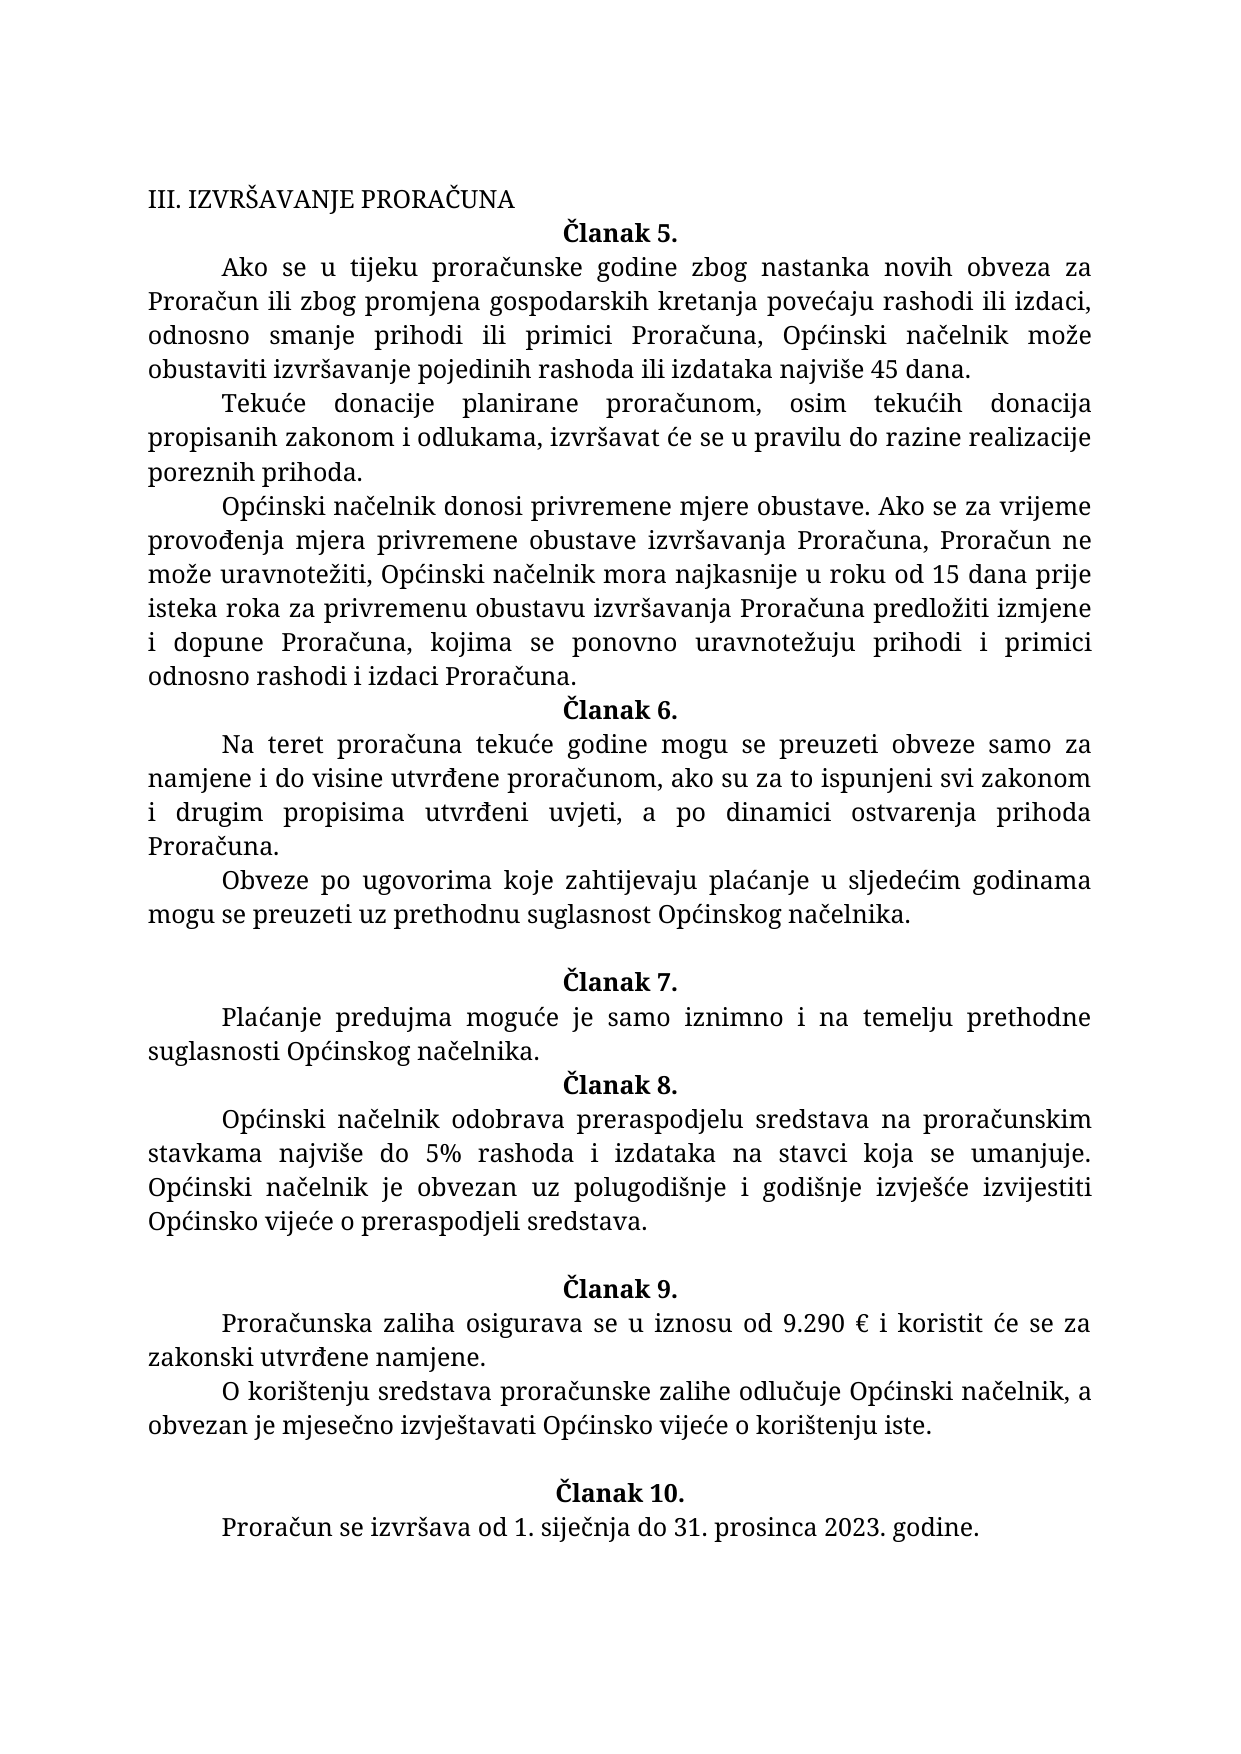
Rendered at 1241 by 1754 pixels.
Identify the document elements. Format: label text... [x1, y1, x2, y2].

text III. IZVRŠAVANJE PRORAČUNA [148, 182, 1093, 216]
text Općinski načelnik odobrava preraspodjelu sredstava na proračunskim stavkama najviše do 5% rashoda i izdataka na stavci koja se umanjuje. Općinski načelnik je obvezan uz polugodišnje i godišnje izvješće izvijestiti Općinsko vijeće o preraspodjeli sredstava. [148, 1101, 1093, 1238]
text Proračun se izvršava od 1. siječnja do 31. prosinca 2023. godine. [148, 1510, 1093, 1544]
text Proračunska zaliha osigurava se u iznosu od 9.290 € i koristit će se za zakonski utvrđene namjene. [148, 1306, 1093, 1374]
text Tekuće donacije planirane proračunom, osim tekućih donacija propisanih zakonom i odlukama, izvršavat će se u pravilu do razine realizacije poreznih prihoda. [148, 386, 1093, 488]
text Članak 9. [148, 1272, 1093, 1306]
text Plaćanje predujma moguće je samo iznimno i na temelju prethodne suglasnosti Općinskog načelnika. [148, 999, 1093, 1067]
text Članak 6. [148, 693, 1093, 727]
text Članak 8. [148, 1067, 1093, 1101]
text Članak 7. [148, 965, 1093, 999]
text Na teret proračuna tekuće godine mogu se preuzeti obveze samo za namjene i do visine utvrđene proračunom, ako su za to ispunjeni svi zakonom i drugim propisima utvrđeni uvjeti, a po dinamici ostvarenja prihoda Proračuna. [148, 727, 1093, 863]
text Ako se u tijeku proračunske godine zbog nastanka novih obveza za Proračun ili zbog promjena gospodarskih kretanja povećaju rashodi ili izdaci, odnosno smanje prihodi ili primici Proračuna, Općinski načelnik može obustaviti izvršavanje pojedinih rashoda ili izdataka najviše 45 dana. [148, 250, 1093, 386]
text O korištenju sredstava proračunske zalihe odlučuje Općinski načelnik, a obvezan je mjesečno izvještavati Općinsko vijeće o korištenju iste. [148, 1374, 1093, 1442]
text Članak 5. [148, 216, 1093, 250]
text Članak 10. [148, 1476, 1093, 1510]
text Općinski načelnik donosi privremene mjere obustave. Ako se za vrijeme provođenja mjera privremene obustave izvršavanja Proračuna, Proračun ne može uravnotežiti, Općinski načelnik mora najkasnije u roku od 15 dana prije isteka roka za privremenu obustavu izvršavanja Proračuna predložiti izmjene i dopune Proračuna, kojima se ponovno uravnotežuju prihodi i primici odnosno rashodi i izdaci Proračuna. [148, 488, 1093, 693]
text Obveze po ugovorima koje zahtijevaju plaćanje u sljedećim godinama mogu se preuzeti uz prethodnu suglasnost Općinskog načelnika. [148, 863, 1093, 931]
